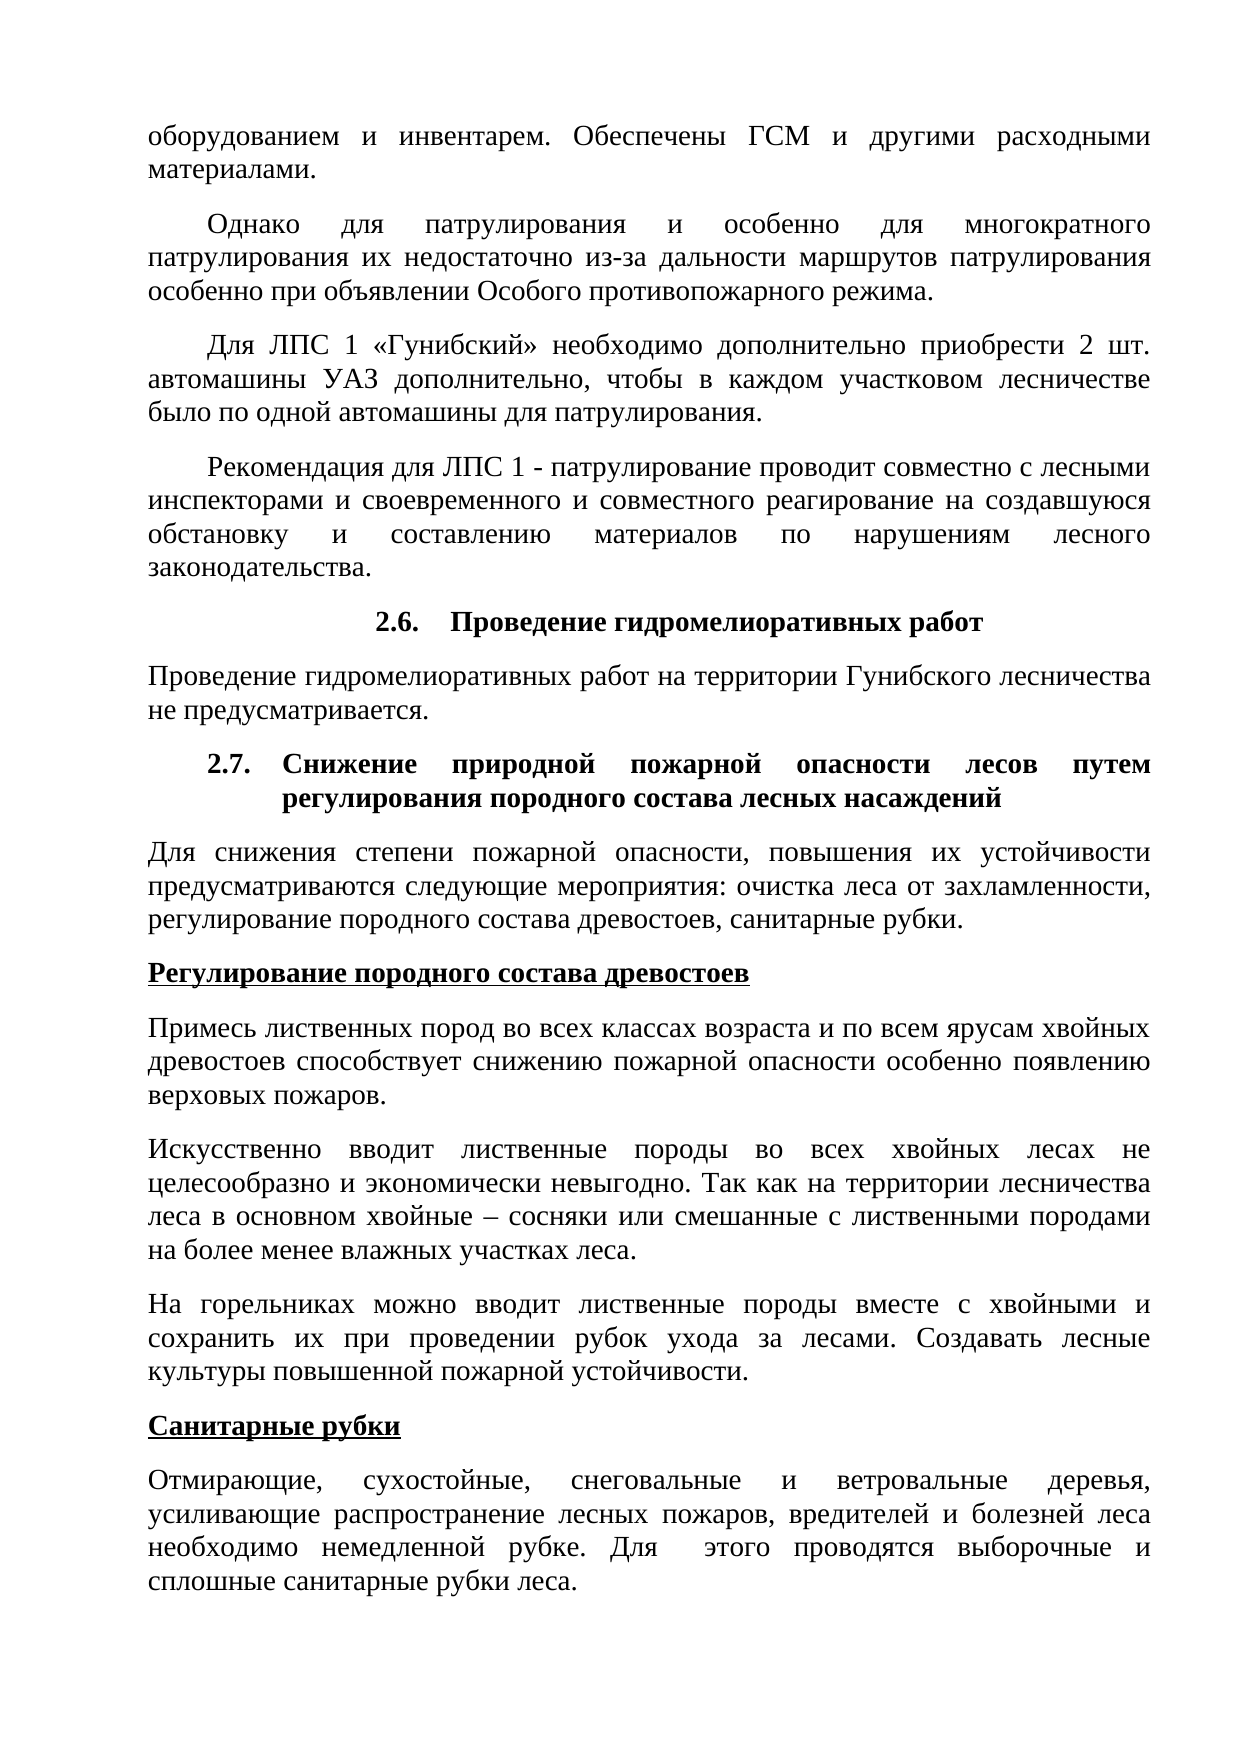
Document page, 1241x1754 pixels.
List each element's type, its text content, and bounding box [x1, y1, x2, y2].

text Санитарные рубки [148, 1408, 1152, 1441]
text Однако для патрулирования и особенно для многократного патрулирования их недостаточно из-за дальности маршрутов патрулирования особенно при объявлении Особого противопожарного режима. [148, 206, 1152, 307]
list Снижение природной пожарной опасности лесов путем регулирования породного состава лесных насаждений [207, 746, 1152, 813]
text Примесь лиственных пород во всех классах возраста и по всем ярусам хвойных древостоев способствует снижению пожарной опасности особенно появлению верховых пожаров. [148, 1010, 1152, 1111]
text Рекомендация для ЛПС 1 - патрулирование проводит совместно с лесными инспекторами и своевременного и совместного реагирование на создавшуюся обстановку и составлению материалов по нарушениям лесного законодательства. [148, 449, 1152, 583]
text Регулирование породного состава древостоев [148, 956, 1152, 989]
text Для ЛПС 1 «Гунибский» необходимо дополнительно приобрести 2 шт. автомашины УАЗ дополнительно, чтобы в каждом участковом лесничестве было по одной автомашины для патрулирования. [148, 327, 1152, 428]
text На горельниках можно вводит лиственные породы вместе с хвойными и сохранить их при проведении рубок ухода за лесами. Создавать лесные культуры повышенной пожарной устойчивости. [148, 1286, 1152, 1387]
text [148, 118, 1152, 185]
text Искусственно вводит лиственные породы во всех хвойных лесах не целесообразно и экономически невыгодно. Так как на территории лесничества леса в основном хвойные – сосняки или смешанные с лиственными породами на более менее влажных участках леса. [148, 1131, 1152, 1266]
text Для снижения степени пожарной опасности, повышения их устойчивости предусматриваются следующие мероприятия: очистка леса от захламленности, регулирование породного состава древостоев, санитарные рубки. [148, 834, 1152, 935]
list Проведение гидромелиоративных работ [207, 604, 1152, 637]
text Отмирающие, сухостойные, снеговальные и ветровальные деревья, усиливающие распространение лесных пожаров, вредителей и болезней леса необходимо немедленной рубке. Для этого проводятся выборочные и сплошные санитарные рубки леса. [148, 1462, 1152, 1596]
text Проведение гидромелиоративных работ на территории Гунибского лесничества не предусматривается. [148, 658, 1152, 725]
